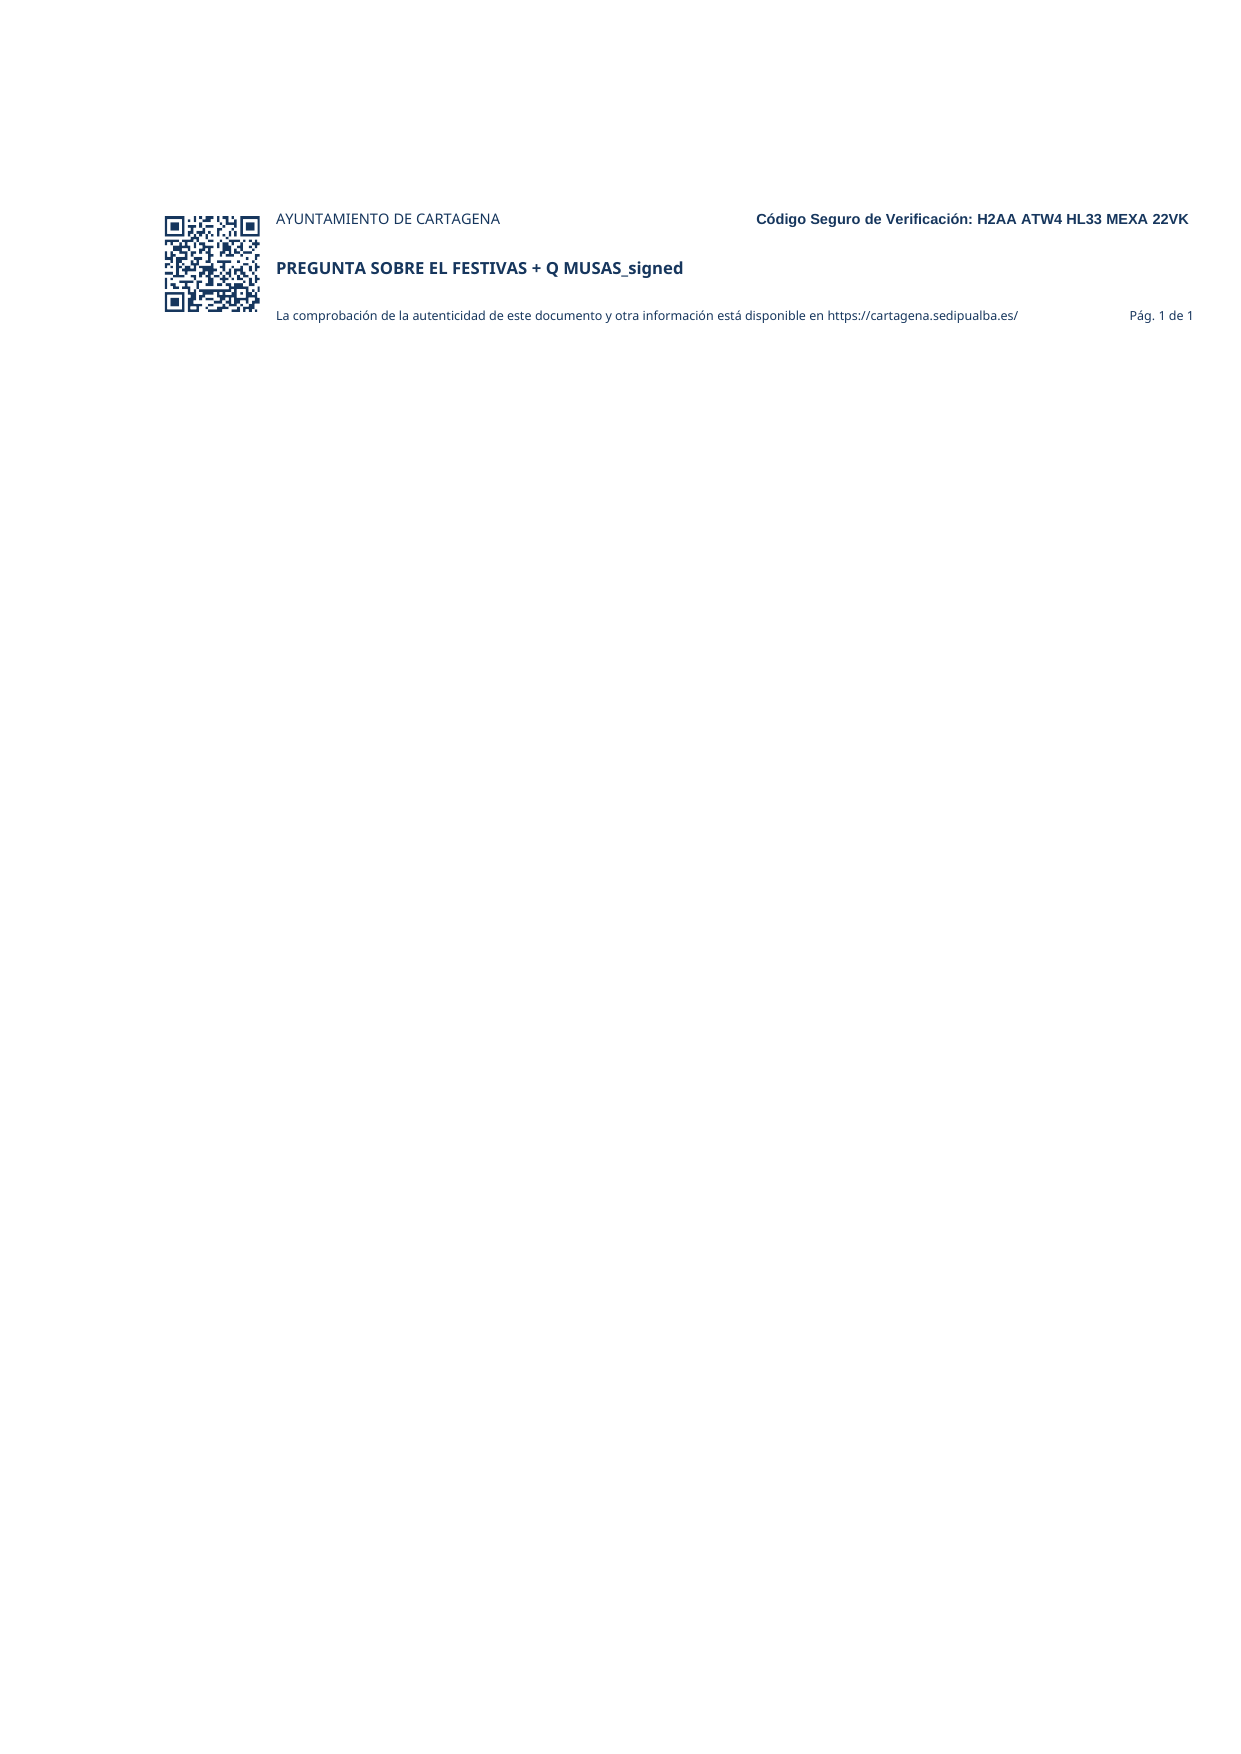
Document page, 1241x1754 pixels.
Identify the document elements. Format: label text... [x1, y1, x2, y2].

text PREGUNTA SOBRE EL FESTIVAS + Q MUSAS_signed [276, 257, 1205, 280]
text AYUNTAMIENTO DE CARTAGENA Código Seguro de Verificación: H2AA ATW4 HL33 MEXA 22VK [276, 209, 1205, 229]
picture [164, 216, 260, 312]
text La comprobación de la autenticidad de este documento y otra información está disponible en https://cartagena.sedipualba.es/ Pág. 1 de 1 [276, 307, 1205, 324]
